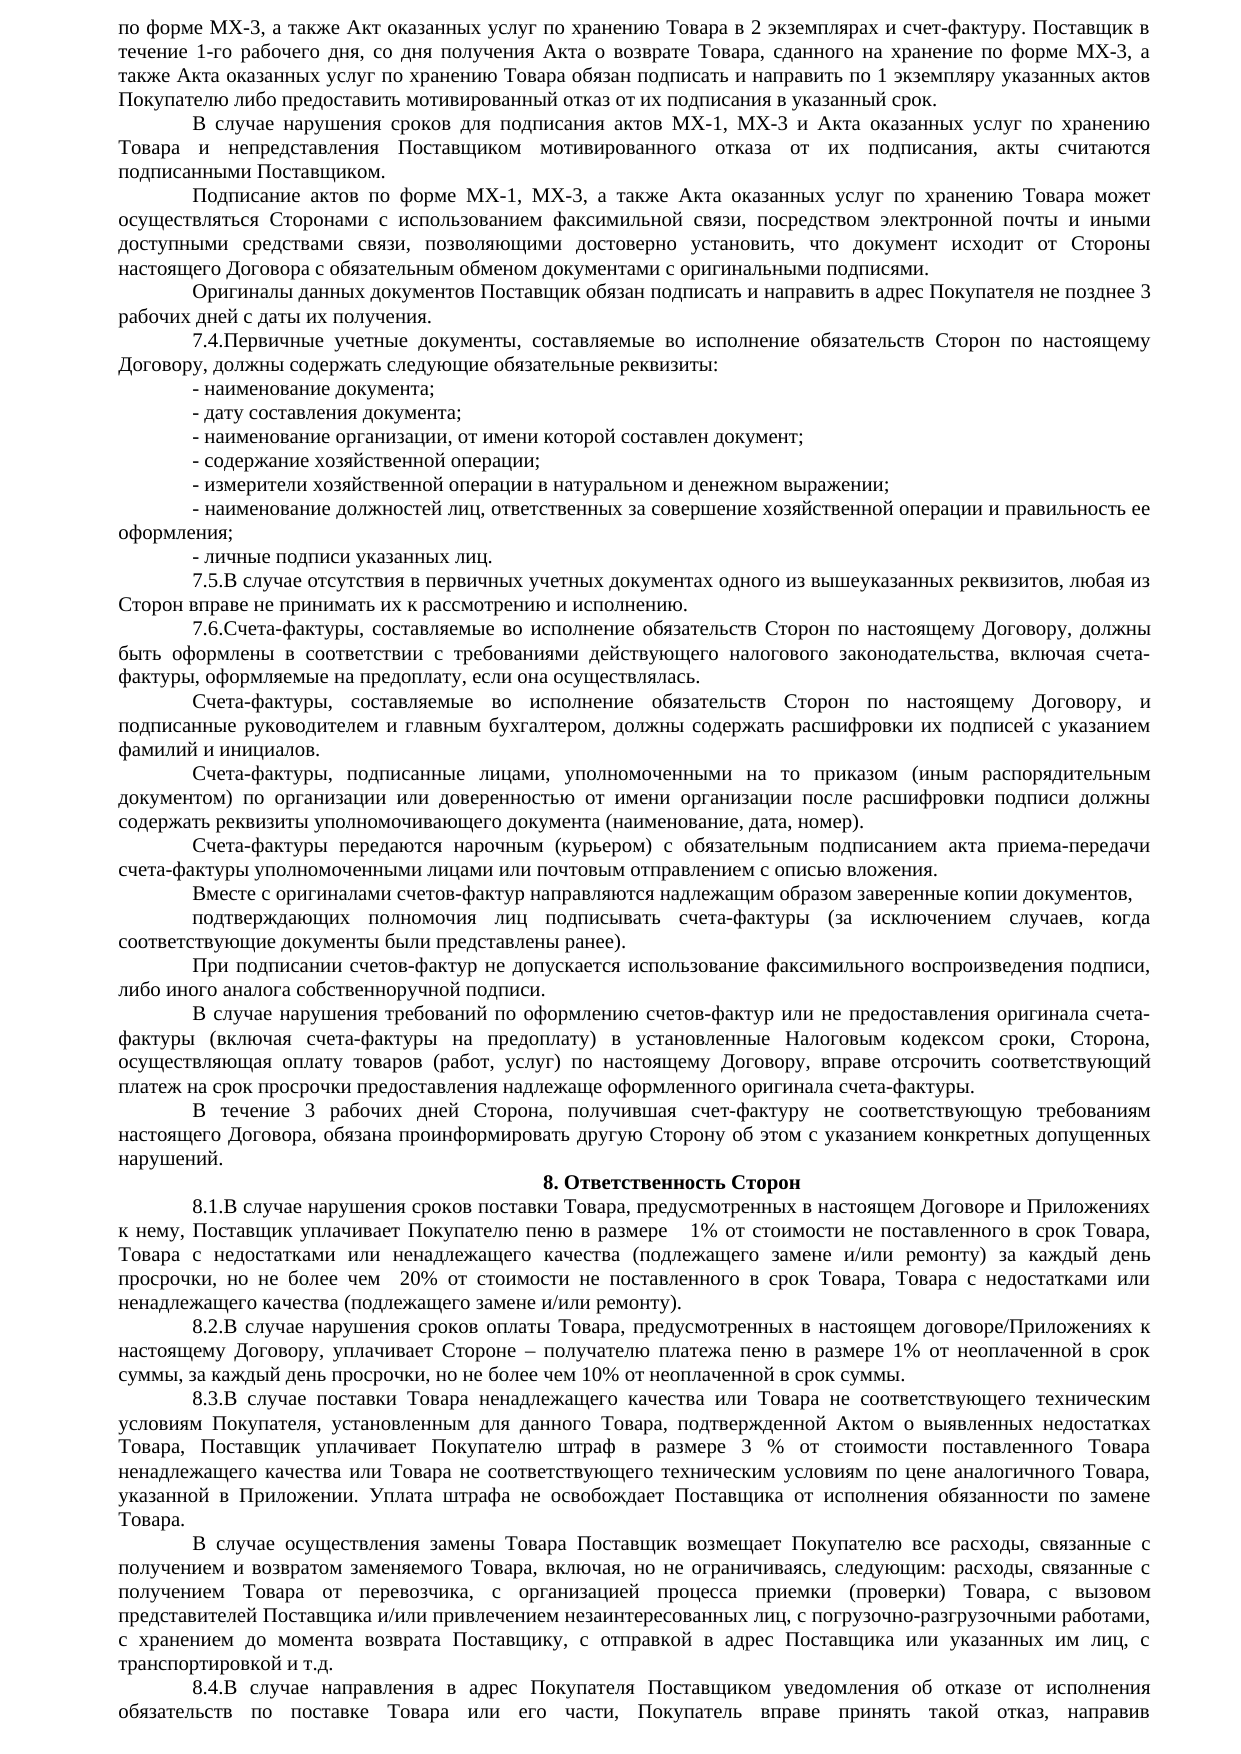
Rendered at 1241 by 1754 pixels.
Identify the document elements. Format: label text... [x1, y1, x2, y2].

text При подписании счетов-фактур не допускается использование факсимильного воспроизведения подписи, либо иного аналога собственноручной подписи. [118, 953, 1152, 1001]
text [118, 15, 1152, 111]
text - наименование организации, от имени которой составлен документ; [118, 424, 1152, 448]
text 8. Ответственность Сторон [118, 1170, 1152, 1194]
text В случае нарушения сроков для подписания актов МХ-1, МХ-3 и Акта оказанных услуг по хранению Товара и непредставления Поставщиком мотивированного отказа от их подписания, акты считаются подписанными Поставщиком. [118, 111, 1152, 183]
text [118, 1675, 1152, 1723]
text 7.5.В случае отсутствия в первичных учетных документах одного из вышеуказанных реквизитов, любая из Сторон вправе не принимать их к рассмотрению и исполнению. [118, 568, 1152, 616]
text - наименование должностей лиц, ответственных за совершение хозяйственной операции и правильность ее оформления; [118, 496, 1152, 544]
text Оригиналы данных документов Поставщик обязан подписать и направить в адрес Покупателя не позднее 3 рабочих дней с даты их получения. [118, 279, 1152, 328]
text 8.1.В случае нарушения сроков поставки Товара, предусмотренных в настоящем Договоре и Приложениях к нему, Поставщик уплачивает Покупателю пеню в размере 1% от стоимости не поставленного в срок Товара, Товара с недостатками или ненадлежащего качества (подлежащего замене и/или ремонту) за каждый день просрочки, но не более чем 20% от стоимости не поставленного в срок Товара, Товара с недостатками или ненадлежащего качества (подлежащего замене и/или ремонту). [118, 1194, 1152, 1314]
text Вместе с оригиналами счетов-фактур направляются надлежащим образом заверенные копии документов, [118, 881, 1152, 905]
text - личные подписи указанных лиц. [118, 544, 1152, 568]
text Подписание актов по форме МХ-1, МХ-3, а также Акта оказанных услуг по хранению Товара может осуществляться Сторонами с использованием факсимильной связи, посредством электронной почты и иными доступными средствами связи, позволяющими достоверно установить, что документ исходит от Стороны настоящего Договора с обязательным обменом документами с оригинальными подписями. [118, 183, 1152, 279]
text - содержание хозяйственной операции; [118, 448, 1152, 472]
text 7.6.Счета-фактуры, составляемые во исполнение обязательств Сторон по настоящему Договору, должны быть оформлены в соответствии с требованиями действующего налогового законодательства, включая счета-фактуры, оформляемые на предоплату, если она осуществлялась. [118, 616, 1152, 688]
text В случае осуществления замены Товара Поставщик возмещает Покупателю все расходы, связанные с получением и возвратом заменяемого Товара, включая, но не ограничиваясь, следующим: расходы, связанные с получением Товара от перевозчика, с организацией процесса приемки (проверки) Товара, с вызовом представителей Поставщика и/или привлечением незаинтересованных лиц, с погрузочно-разгрузочными работами, с хранением до момента возврата Поставщику, с отправкой в адрес Поставщика или указанных им лиц, с транспортировкой и т.д. [118, 1531, 1152, 1675]
text - наименование документа; [118, 376, 1152, 400]
text 7.4.Первичные учетные документы, составляемые во исполнение обязательств Сторон по настоящему Договору, должны содержать следующие обязательные реквизиты: [118, 328, 1152, 376]
text Счета-фактуры, подписанные лицами, уполномоченными на то приказом (иным распорядительным документом) по организации или доверенностью от имени организации после расшифровки подписи должны содержать реквизиты уполномочивающего документа (наименование, дата, номер). [118, 761, 1152, 833]
text 8.3.В случае поставки Товара ненадлежащего качества или Товара не соответствующего техническим условиям Покупателя, установленным для данного Товара, подтвержденной Актом о выявленных недостатках Товара, Поставщик уплачивает Покупателю штраф в размере 3 % от стоимости поставленного Товара ненадлежащего качества или Товара не соответствующего техническим условиям по цене аналогичного Товара, указанной в Приложении. Уплата штрафа не освобождает Поставщика от исполнения обязанности по замене Товара. [118, 1386, 1152, 1531]
text - дату составления документа; [118, 400, 1152, 424]
text подтверждающих полномочия лиц подписывать счета-фактуры (за исключением случаев, когда соответствующие документы были представлены ранее). [118, 905, 1152, 953]
text 8.2.В случае нарушения сроков оплаты Товара, предусмотренных в настоящем договоре/Приложениях к настоящему Договору, уплачивает Стороне – получателю платежа пеню в размере 1% от неоплаченной в срок суммы, за каждый день просрочки, но не более чем 10% от неоплаченной в срок суммы. [118, 1314, 1152, 1386]
text Счета-фактуры, составляемые во исполнение обязательств Сторон по настоящему Договору, и подписанные руководителем и главным бухгалтером, должны содержать расшифровки их подписей с указанием фамилий и инициалов. [118, 688, 1152, 761]
text - измерители хозяйственной операции в натуральном и денежном выражении; [118, 472, 1152, 496]
text В течение 3 рабочих дней Сторона, получившая счет-фактуру не соответствующую требованиям настоящего Договора, обязана проинформировать другую Сторону об этом с указанием конкретных допущенных нарушений. [118, 1098, 1152, 1170]
text В случае нарушения требований по оформлению счетов-фактур или не предоставления оригинала счета-фактуры (включая счета-фактуры на предоплату) в установленные Налоговым кодексом сроки, Сторона, осуществляющая оплату товаров (работ, услуг) по настоящему Договору, вправе отсрочить соответствующий платеж на срок просрочки предоставления надлежаще оформленного оригинала счета-фактуры. [118, 1001, 1152, 1098]
text Счета-фактуры передаются нарочным (курьером) с обязательным подписанием акта приема-передачи счета-фактуры уполномоченными лицами или почтовым отправлением с описью вложения. [118, 833, 1152, 881]
